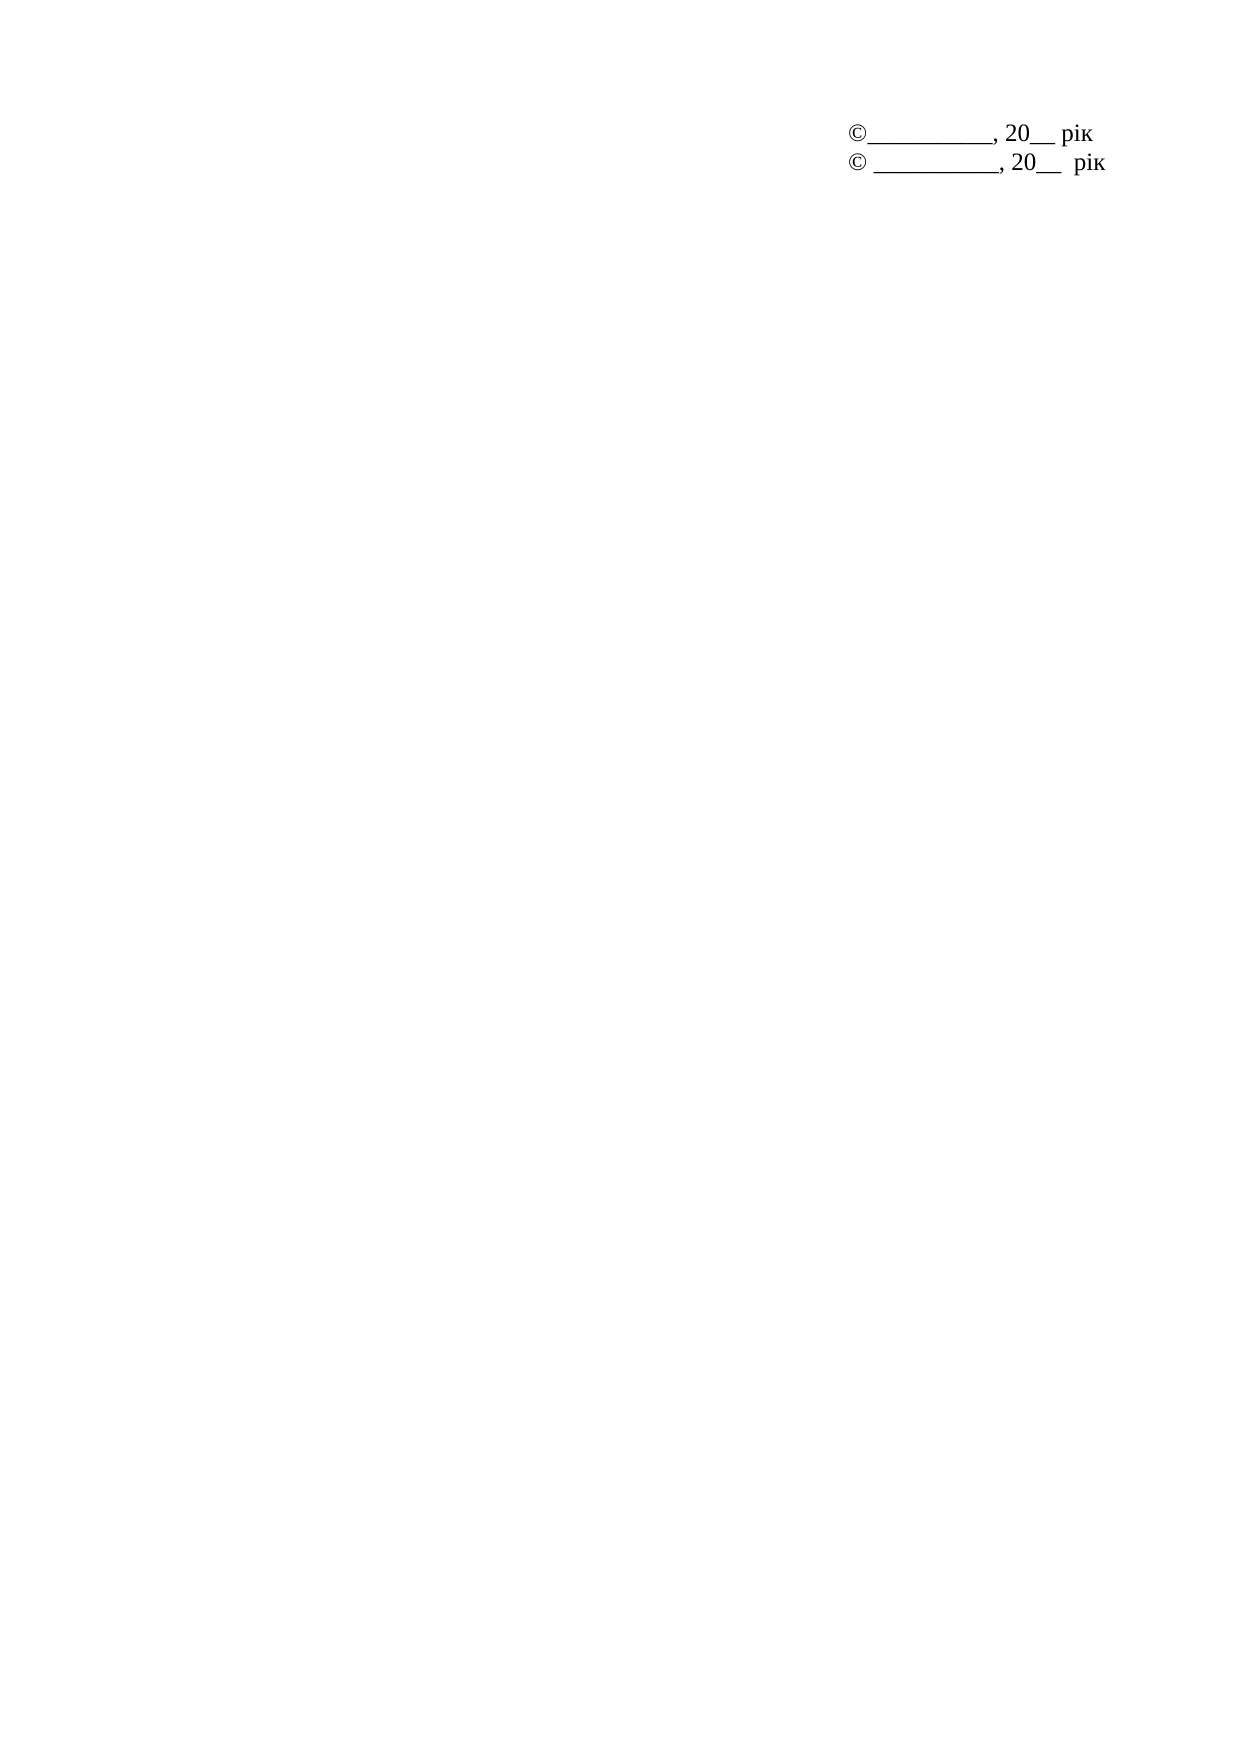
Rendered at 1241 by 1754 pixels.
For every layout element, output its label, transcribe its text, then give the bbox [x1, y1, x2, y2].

text __________, 20__ рік [848, 147, 1137, 176]
text __________, 20__ рік [848, 118, 1137, 147]
